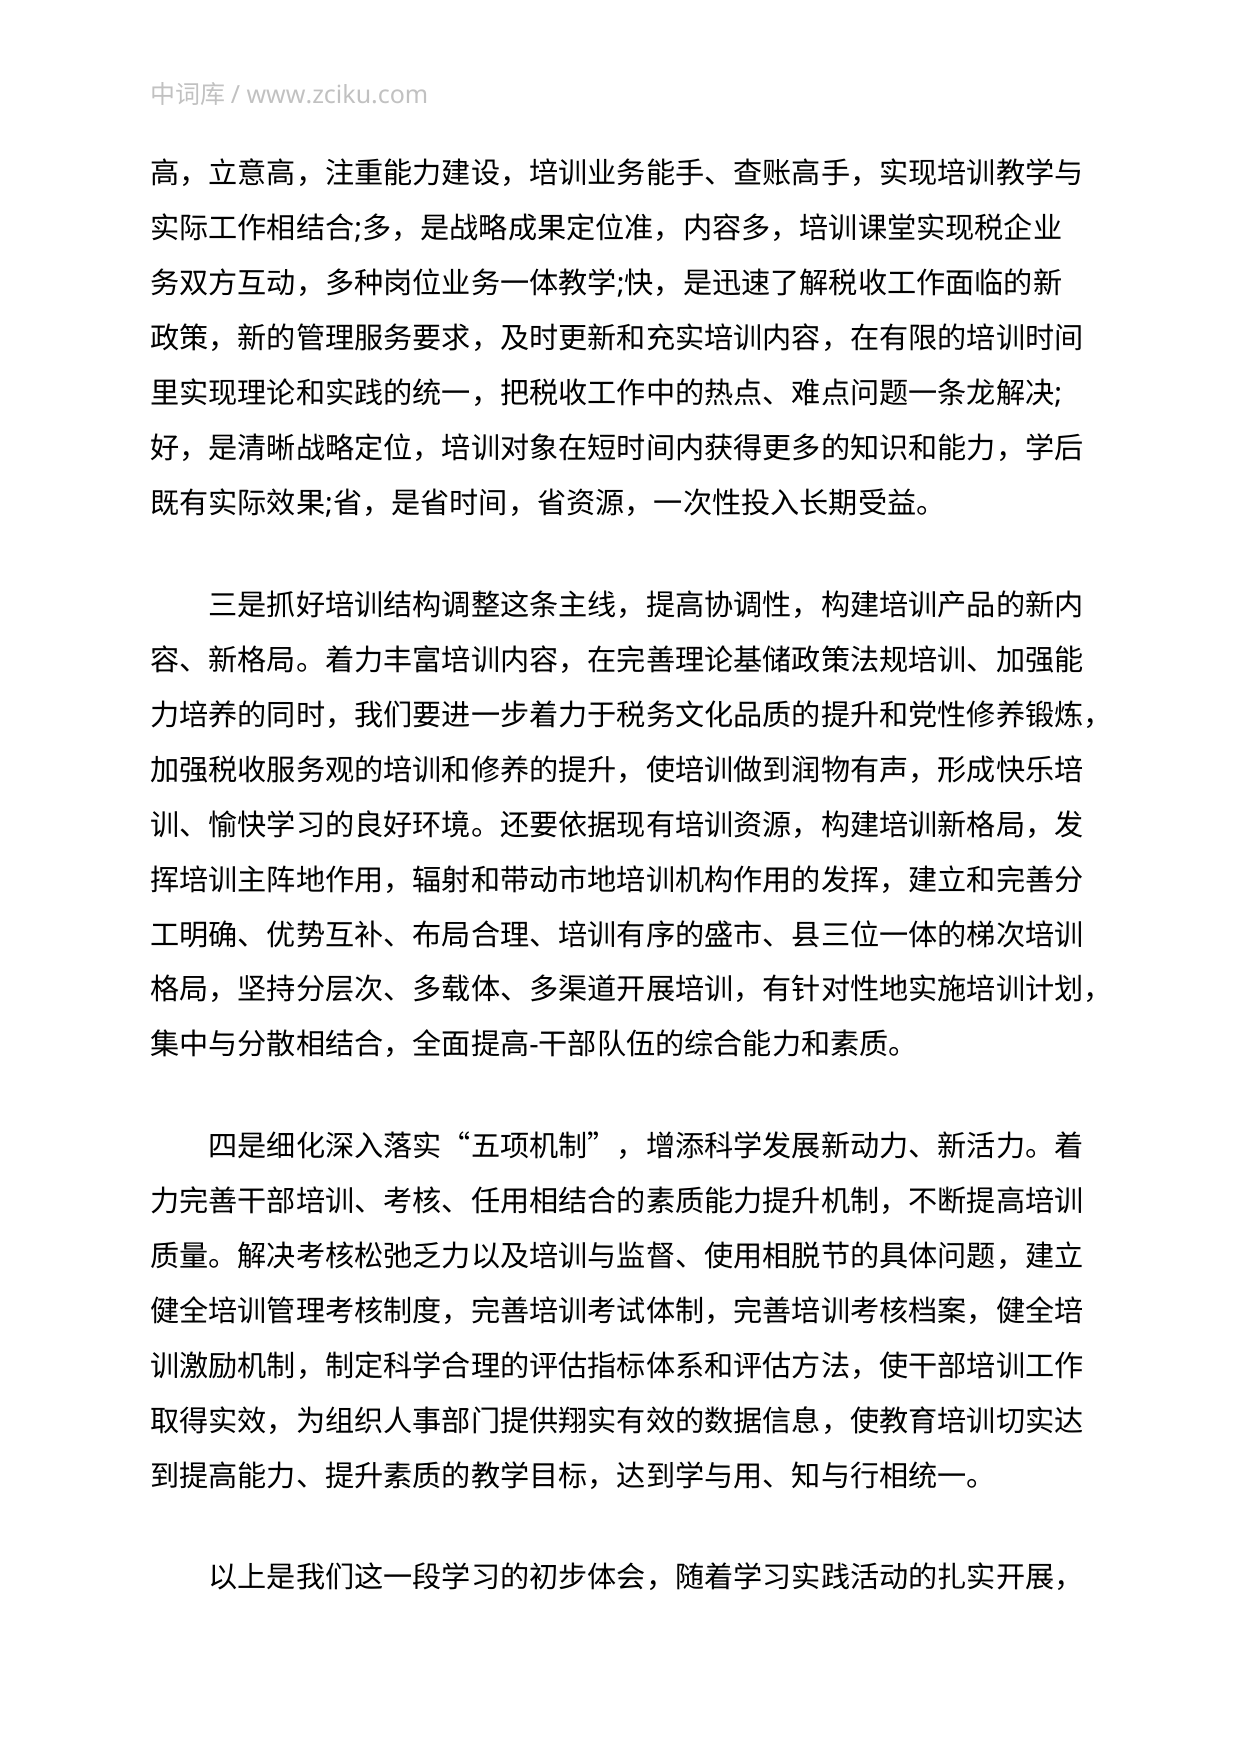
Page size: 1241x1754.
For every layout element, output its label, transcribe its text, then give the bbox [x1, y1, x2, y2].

text 四是细化深入落实“五项机制”，增添科学发展新动力、新活力。着力完善干部培训、考核、任用相结合的素质能力提升机制，不断提高培训质量。解决考核松弛乏力以及培训与监督、使用相脱节的具体问题，建立健全培训管理考核制度，完善培训考试体制，完善培训考核档案，健全培训激励机制，制定科学合理的评估指标体系和评估方法，使干部培训工作取得实效，为组织人事部门提供翔实有效的数据信息，使教育培训切实达到提高能力、提升素质的教学目标，达到学与用、知与行相统一。 [150, 1123, 1090, 1494]
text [150, 1554, 1090, 1596]
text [150, 150, 1090, 522]
text 三是抓好培训结构调整这条主线，提高协调性，构建培训产品的新内容、新格局。着力丰富培训内容，在完善理论基储政策法规培训、加强能力培养的同时，我们要进一步着力于税务文化品质的提升和党性修养锻炼，加强税收服务观的培训和修养的提升，使培训做到润物有声，形成快乐培训、愉快学习的良好环境。还要依据现有培训资源，构建培训新格局，发挥培训主阵地作用，辐射和带动市地培训机构作用的发挥，建立和完善分工明确、优势互补、布局合理、培训有序的盛市、县三位一体的梯次培训格局，坚持分层次、多载体、多渠道开展培训，有针对性地实施培训计划，集中与分散相结合，全面提高-干部队伍的综合能力和素质。 [150, 582, 1090, 1063]
